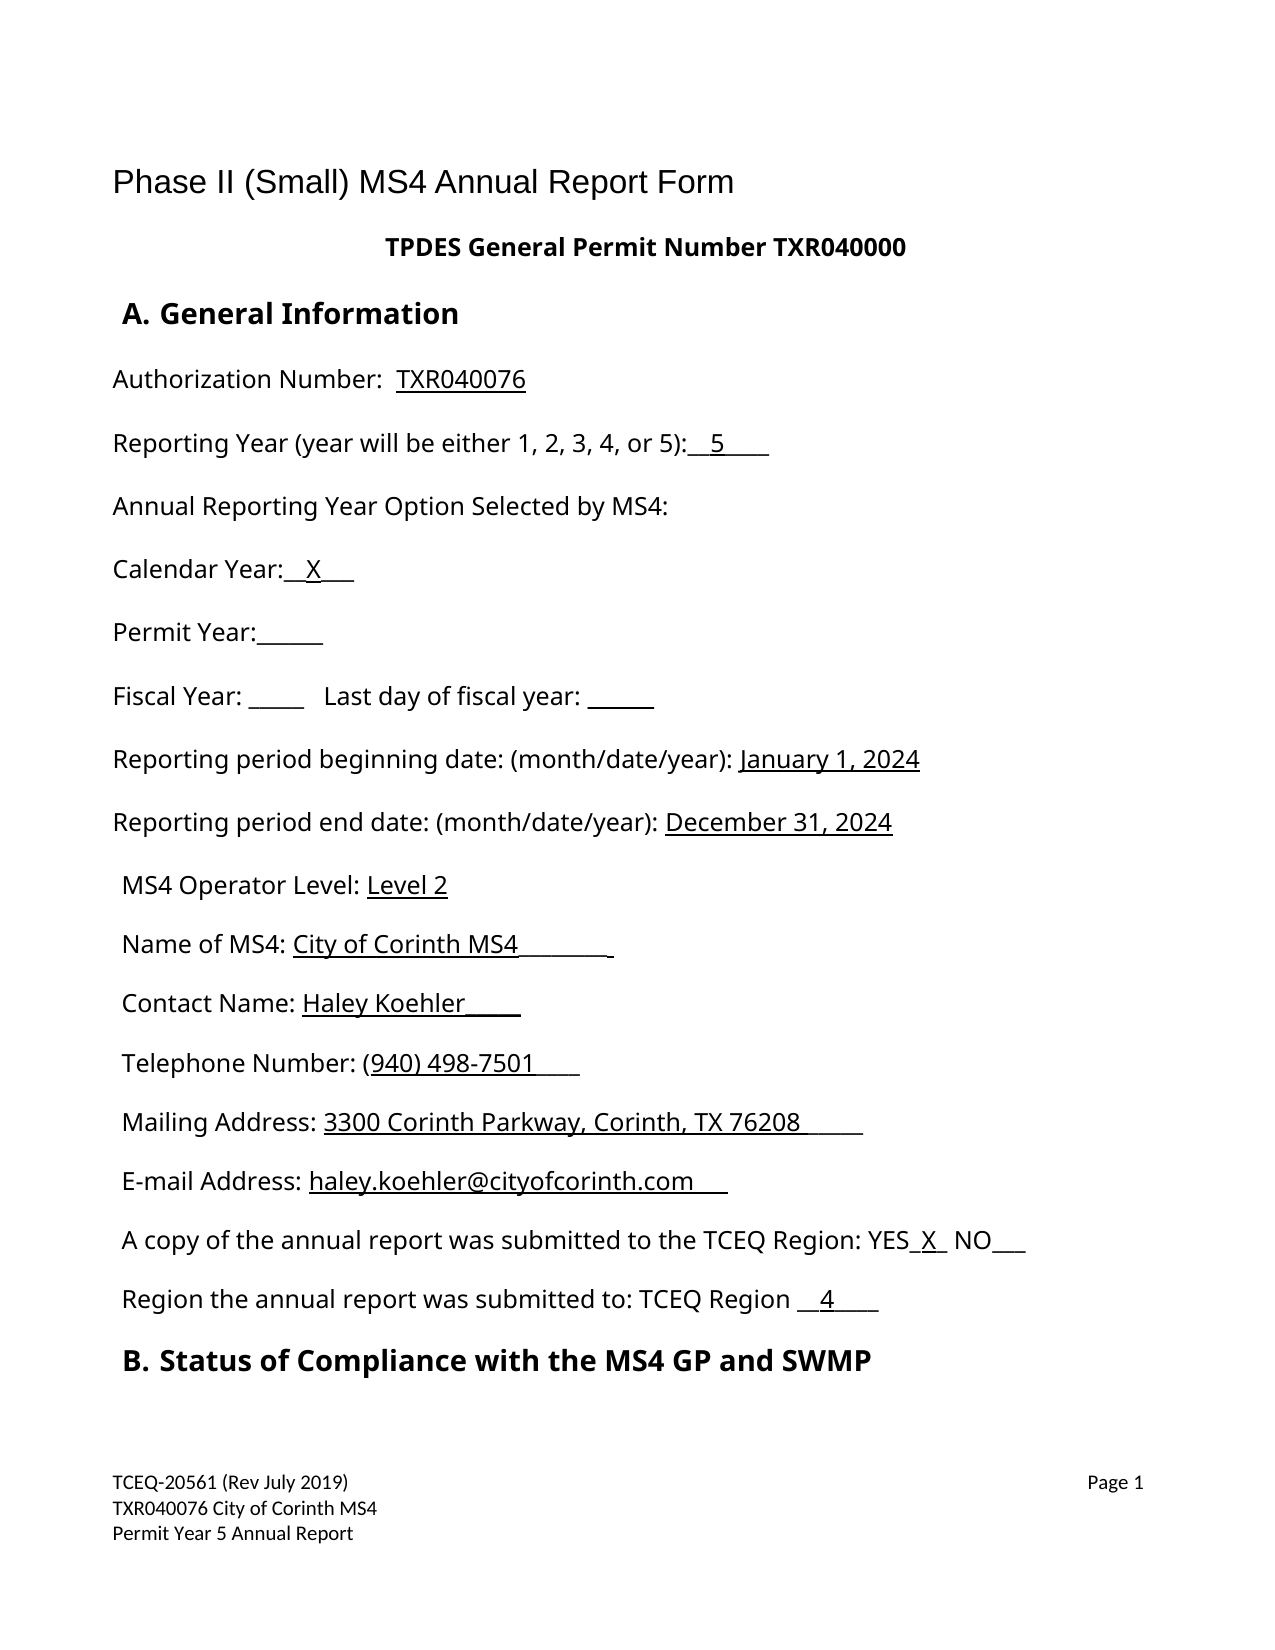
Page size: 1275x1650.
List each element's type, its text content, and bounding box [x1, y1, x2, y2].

list Mailing Address: 3300 Corinth Parkway, Corinth, TX 76208 _____ [121, 1104, 1200, 1138]
list Telephone Number: (940) 498-7501____ [121, 1045, 1200, 1079]
list MS4 Operator Level: Level 2 [121, 868, 1200, 902]
list A copy of the annual report was submitted to the TCEQ Region: YES_X_ NO___ [121, 1222, 1200, 1256]
list Contact Name: Haley Koehler_____ [121, 986, 1200, 1020]
list E-mail Address: haley.koehler@cityofcorinth.com___ [121, 1163, 1200, 1197]
list Name of MS4: City of Corinth MS4________ [121, 927, 1200, 961]
subtitle General Information [122, 293, 1200, 333]
list Region the annual report was submitted to: TCEQ Region __4____ [121, 1281, 1200, 1316]
subtitle Status of Compliance with the MS4 GP and SWMP [122, 1341, 1200, 1380]
subtitle TPDES General Permit Number TXR040000 [176, 230, 1116, 264]
